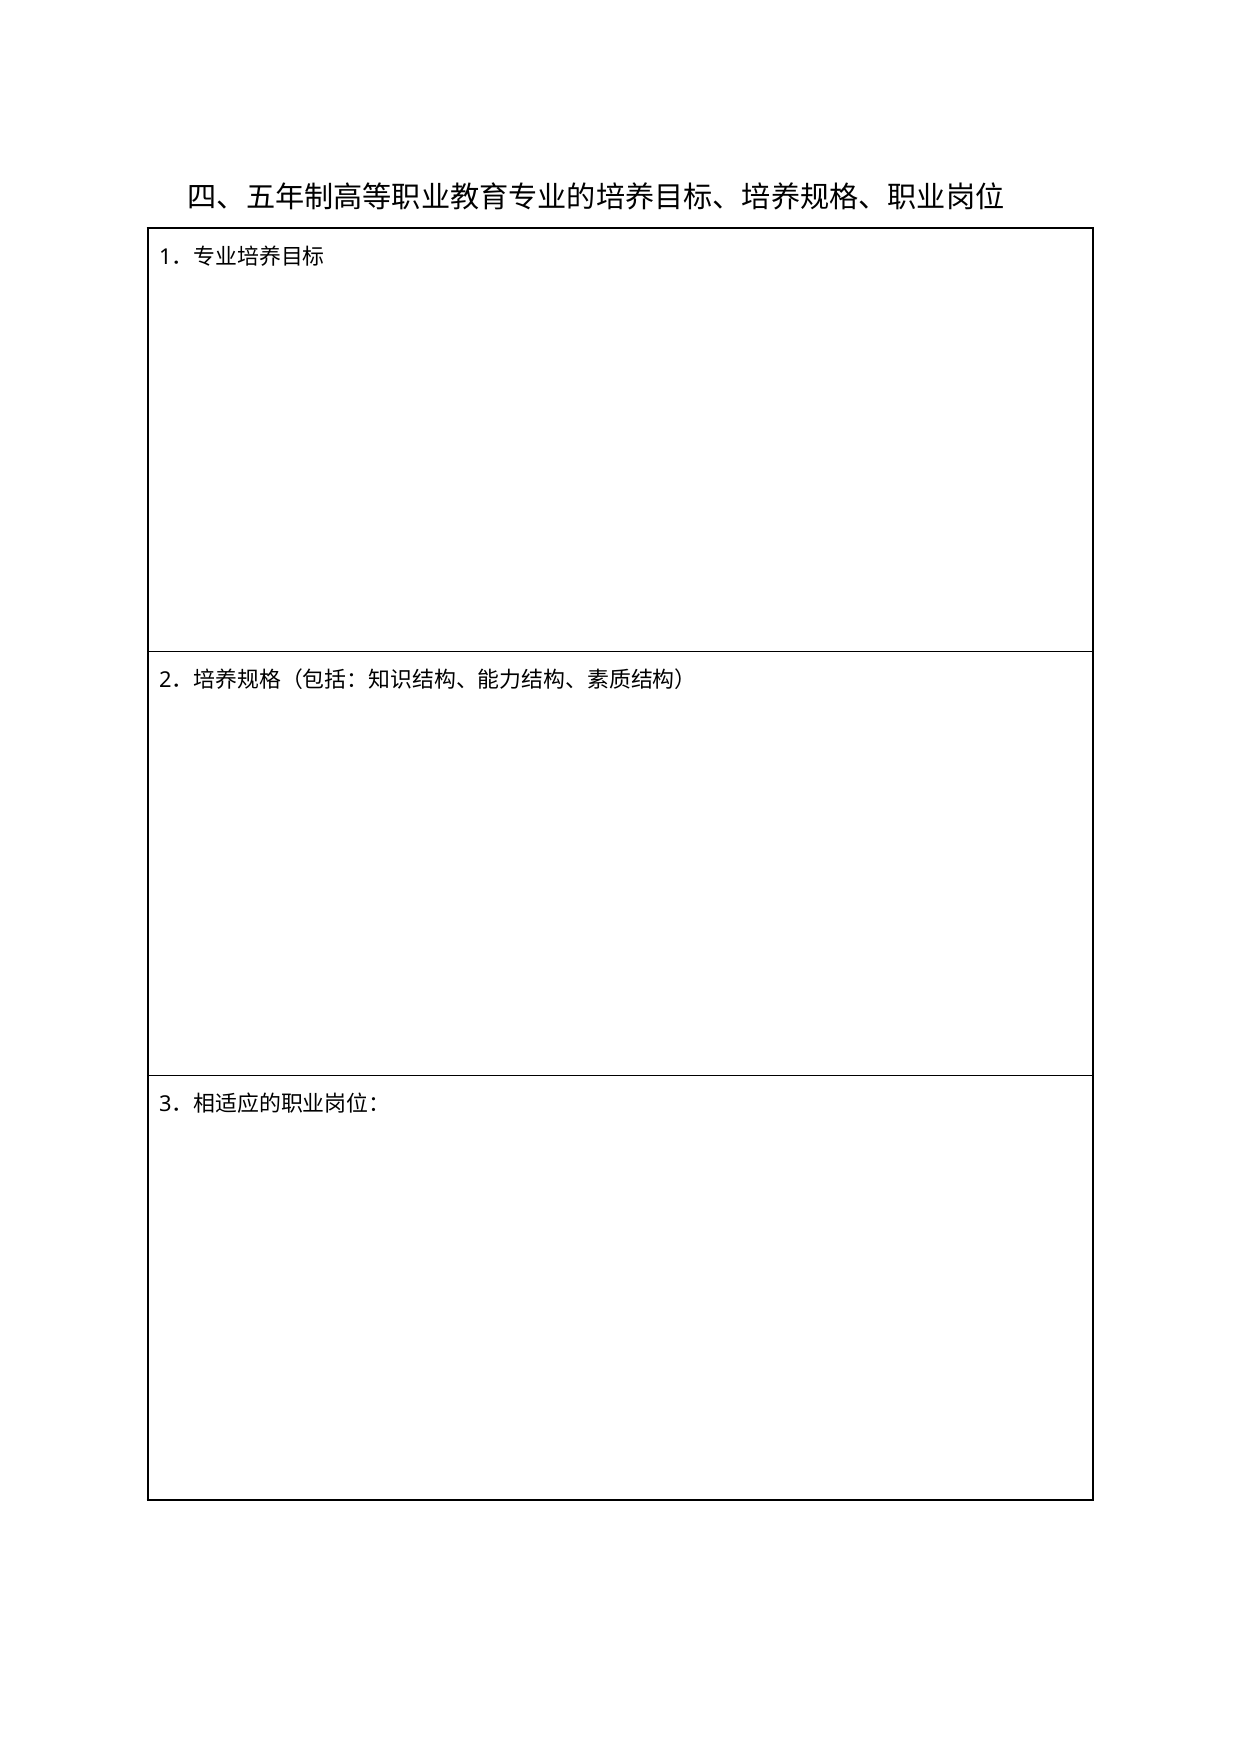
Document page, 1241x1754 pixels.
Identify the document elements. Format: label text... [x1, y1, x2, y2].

table_cell 3．相适应的职业岗位： [149, 1076, 1092, 1499]
table_cell 2．培养规格（包括：知识结构、能力结构、素质结构） [149, 652, 1092, 1075]
table_header 1．专业培养目标 [149, 229, 1092, 651]
text 四、五年制高等职业教育专业的培养目标、培养规格、职业岗位 [187, 162, 1053, 227]
